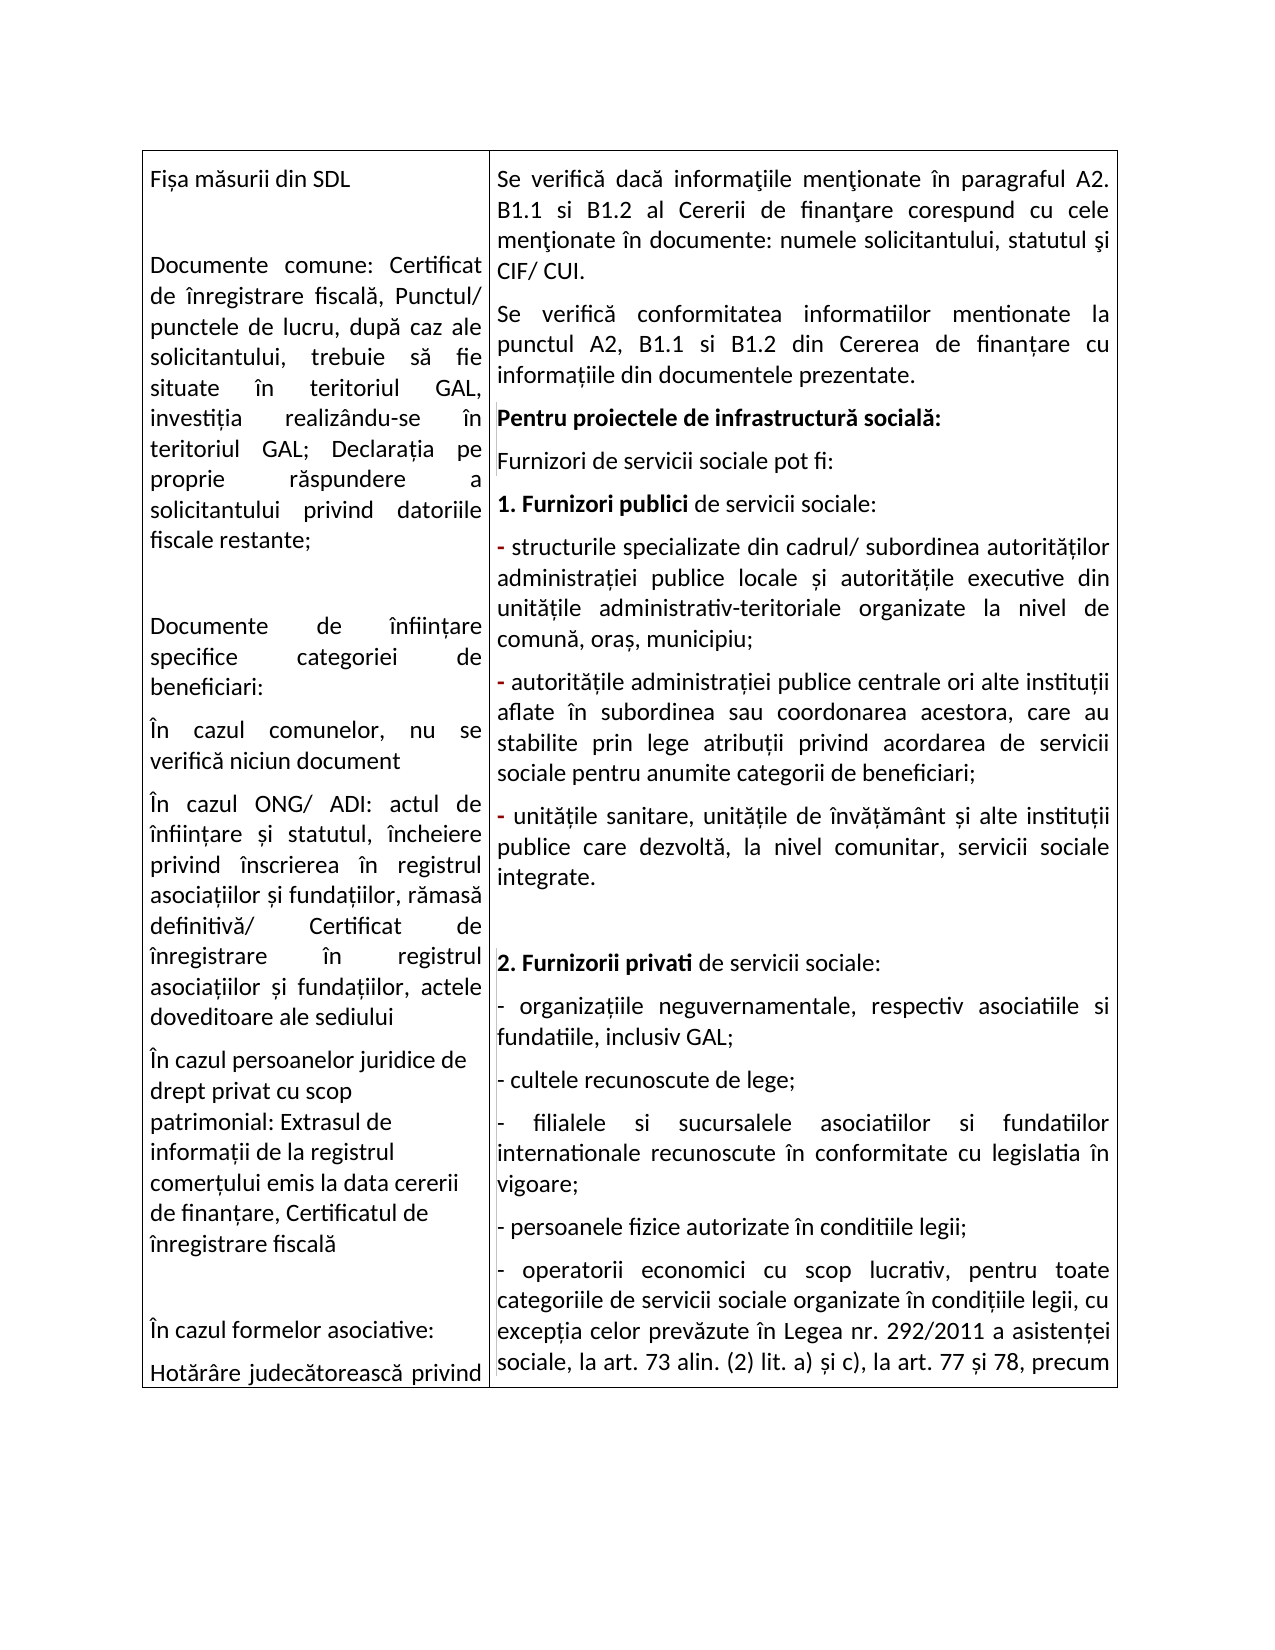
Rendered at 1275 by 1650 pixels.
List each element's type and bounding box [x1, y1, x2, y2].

table_cell [490, 151, 1117, 1387]
table_cell [143, 151, 489, 1387]
